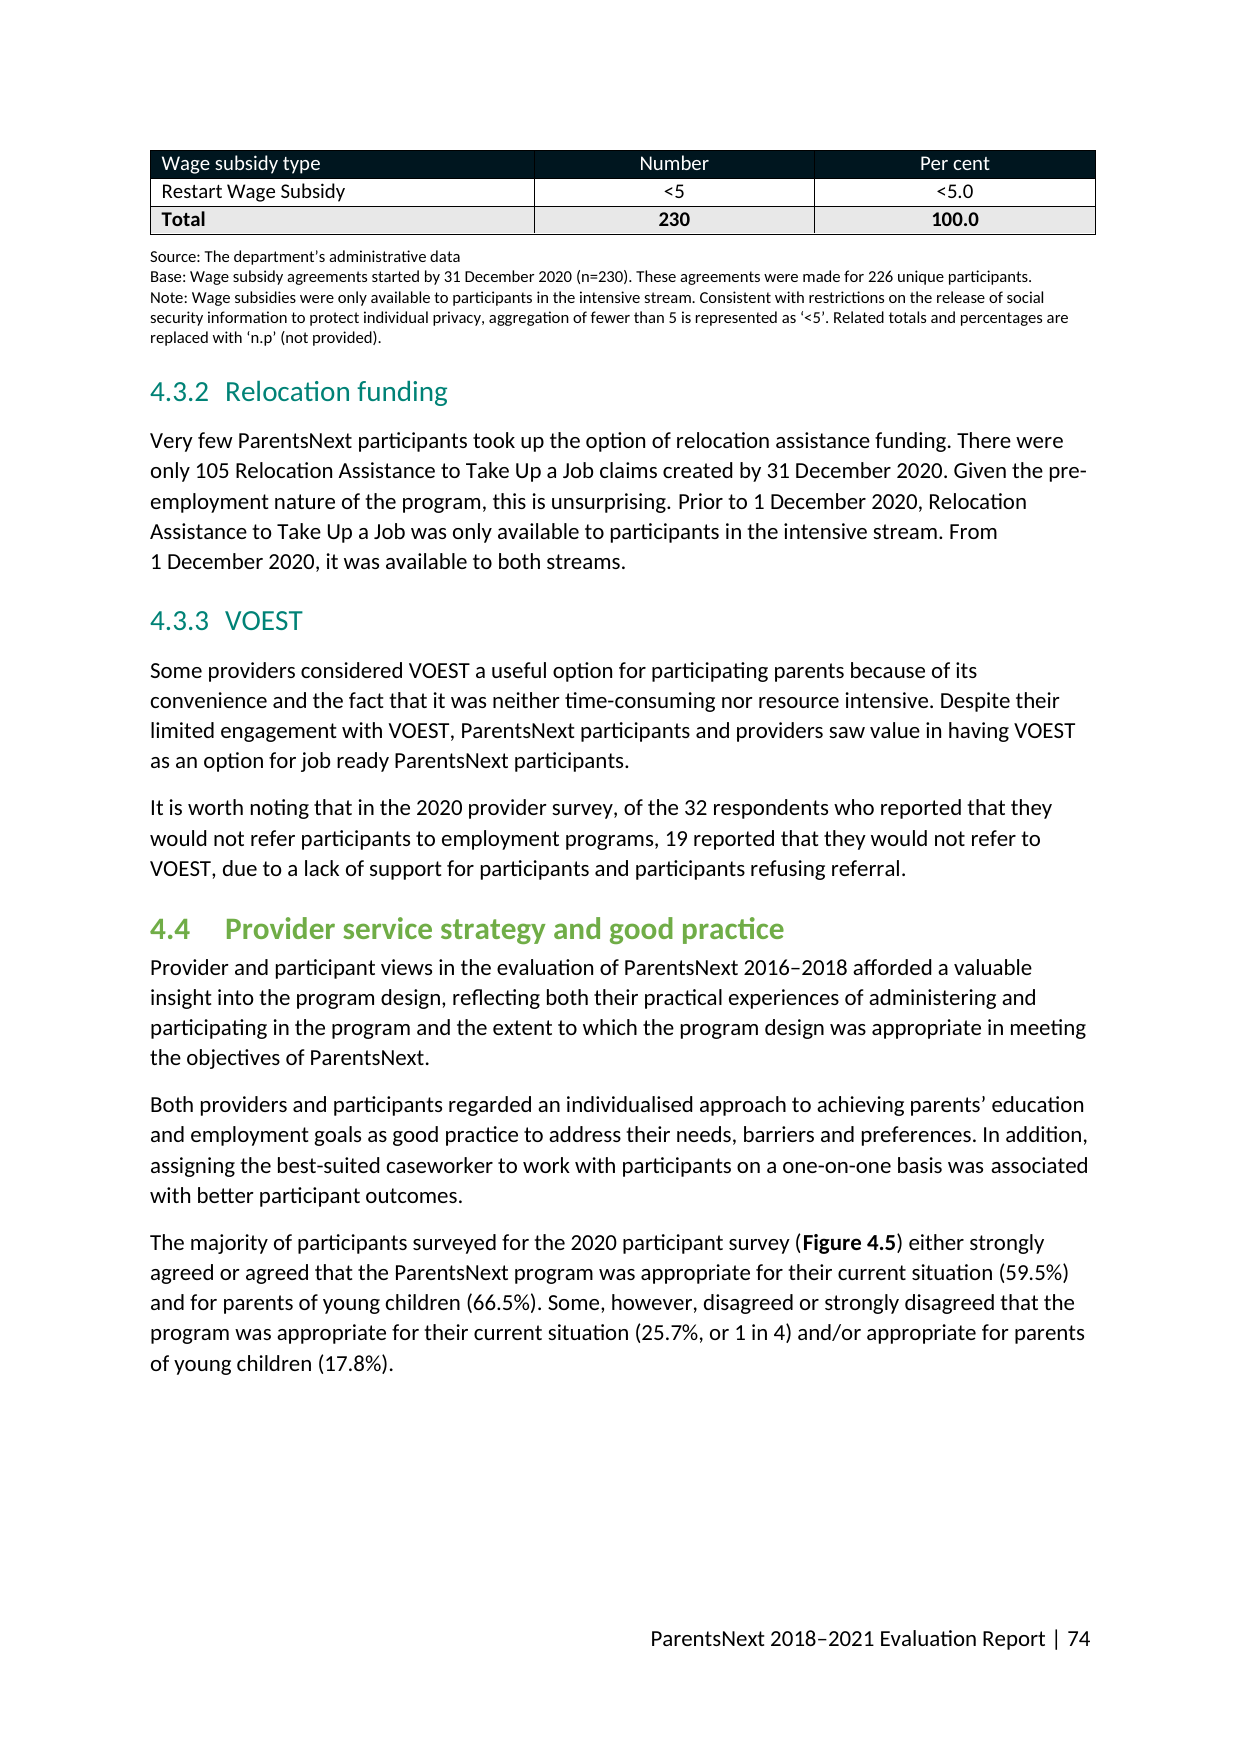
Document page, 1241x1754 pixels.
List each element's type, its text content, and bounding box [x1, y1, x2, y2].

text Note: Wage subsidies were only available to participants in the intensive stream. Consistent with restrictions on the release of social security information to protect individual privacy, aggregation of fewer than 5 is represented as ‘<5’. Related totals and percentages are replaced with ‘n.p’ (not provided). [150, 287, 1090, 348]
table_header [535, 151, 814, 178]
subtitle 4.4 Provider service strategy and good practice [150, 909, 1090, 947]
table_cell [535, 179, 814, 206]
text It is worth noting that in the 2020 provider survey, of the 32 respondents who reported that they would not refer participants to employment programs, 19 reported that they would not refer to VOEST, due to a lack of support for participants and participants refusing referral. [150, 793, 1090, 882]
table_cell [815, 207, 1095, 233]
subtitle 4.3.3 VOEST [150, 602, 1090, 638]
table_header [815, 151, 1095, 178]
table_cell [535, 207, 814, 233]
text Base: Wage subsidy agreements started by 31 December 2020 (n=230). These agreements were made for 226 unique participants. [150, 267, 1090, 287]
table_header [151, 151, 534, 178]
text The majority of participants surveyed for the 2020 participant survey (Figure 4.5) either strongly agreed or agreed that the ParentsNext program was appropriate for their current situation (59.5%) and for parents of young children (66.5%). Some, however, disagreed or strongly disagreed that the program was appropriate for their current situation (25.7%, or 1 in 4) and/or appropriate for parents of young children (17.8%). [150, 1228, 1090, 1377]
text Provider and participant views in the evaluation of ParentsNext 2016–2018 afforded a valuable insight into the program design, reflecting both their practical experiences of administering and participating in the program and the extent to which the program design was appropriate in meeting the objectives of ParentsNext. [150, 953, 1090, 1071]
subtitle 4.3.2 Relocation funding [150, 373, 1090, 409]
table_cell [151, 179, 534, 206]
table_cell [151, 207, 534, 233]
text Very few ParentsNext participants took up the option of relocation assistance funding. There were only 105 Relocation Assistance to Take Up a Job claims created by 31 December 2020. Given the pre-employment nature of the program, this is unsurprising. Prior to 1 December 2020, Relocation Assistance to Take Up a Job was only available to participants in the intensive stream. From 1 December 2020, it was available to both streams. [150, 426, 1090, 575]
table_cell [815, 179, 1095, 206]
text Some providers considered VOEST a useful option for participating parents because of its convenience and the fact that it was neither time-consuming nor resource intensive. Despite their limited engagement with VOEST, ParentsNext participants and providers saw value in having VOEST as an option for job ready ParentsNext participants. [150, 656, 1090, 774]
text Both providers and participants regarded an individualised approach to achieving parents’ education and employment goals as good practice to address their needs, barriers and preferences. In addition, assigning the best-suited caseworker to work with participants on a one-on-one basis was associated with better participant outcomes. [150, 1090, 1090, 1209]
text Source: The department’s administrative data [150, 246, 1090, 267]
